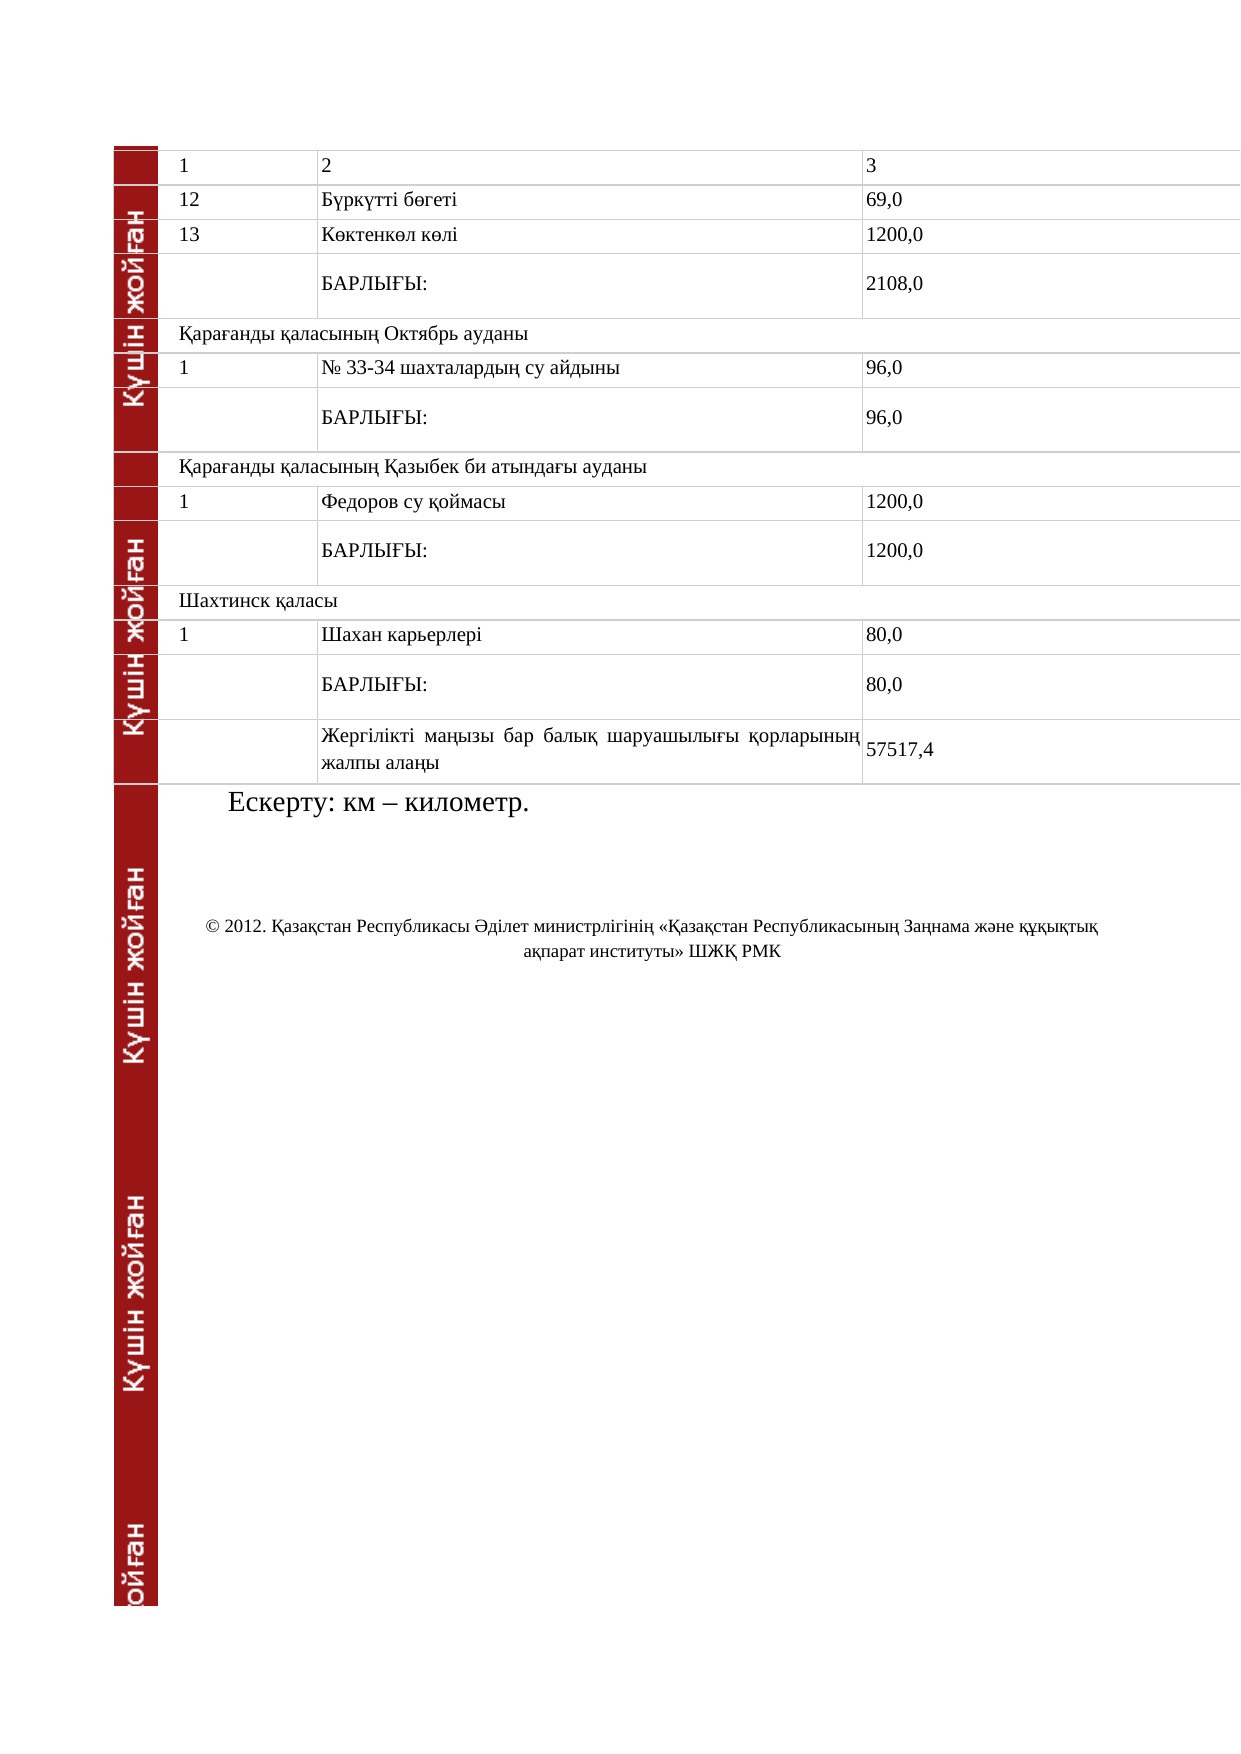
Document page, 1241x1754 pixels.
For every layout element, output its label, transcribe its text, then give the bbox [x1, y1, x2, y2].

table_cell БАРЛЫҒЫ: [318, 388, 862, 451]
table_cell 80,0 [863, 621, 1240, 654]
table_cell 57517,4 [863, 720, 1240, 783]
table_cell Шахан карьерлері [318, 621, 862, 654]
table_cell Бүркүтті бөгеті [318, 186, 862, 219]
picture [114, 146, 158, 150]
table_cell Жергілікті маңызы бар балық шаруашылығы қорларының жалпы алаңы [318, 720, 862, 783]
table_cell 80,0 [863, 655, 1240, 718]
table_cell Федоров су қоймасы [318, 487, 862, 520]
table_cell 96,0 [863, 354, 1240, 387]
table_cell 96,0 [863, 388, 1240, 451]
table_cell 1200,0 [863, 220, 1240, 253]
table_cell 13 [114, 220, 317, 253]
table_cell [114, 388, 317, 451]
table_cell 1200,0 [863, 521, 1240, 585]
table_cell 1200,0 [863, 487, 1240, 520]
table_cell Шахтинск қаласы [114, 586, 1240, 619]
table_cell БАРЛЫҒЫ: [318, 521, 862, 585]
table_cell БАРЛЫҒЫ: [318, 655, 862, 718]
table_cell 69,0 [863, 186, 1240, 219]
text Ескерту: км – километр. [112, 784, 1128, 818]
table_cell 2108,0 [863, 254, 1240, 318]
picture [114, 961, 158, 1606]
table_cell 1 [114, 621, 317, 654]
table_cell 3 [863, 151, 1240, 184]
table_cell Көктенкөл көлі [318, 220, 862, 253]
table_cell № 33-34 шахталардың су айдыны [318, 354, 862, 387]
table_cell [114, 254, 317, 318]
table_cell БАРЛЫҒЫ: [318, 254, 862, 318]
table_cell [114, 720, 317, 783]
text © 2012. Қазақстан Республикасы Әділет министрлігінің «Қазақстан Республикасының Заңнама және құқықтық ақпарат институты» ШЖҚ РМК [112, 915, 1128, 961]
table_cell 1 [114, 151, 317, 184]
picture [114, 818, 158, 915]
table_cell 1 [114, 354, 317, 387]
table_cell Қарағанды қаласының Қазыбек би атындағы ауданы [114, 453, 1240, 486]
table_cell Қарағанды қаласының Октябрь ауданы [114, 319, 1240, 352]
table_cell [114, 521, 317, 585]
table_cell 12 [114, 186, 317, 219]
table_cell 2 [318, 151, 862, 184]
table_cell [114, 655, 317, 718]
table_cell 1 [114, 487, 317, 520]
